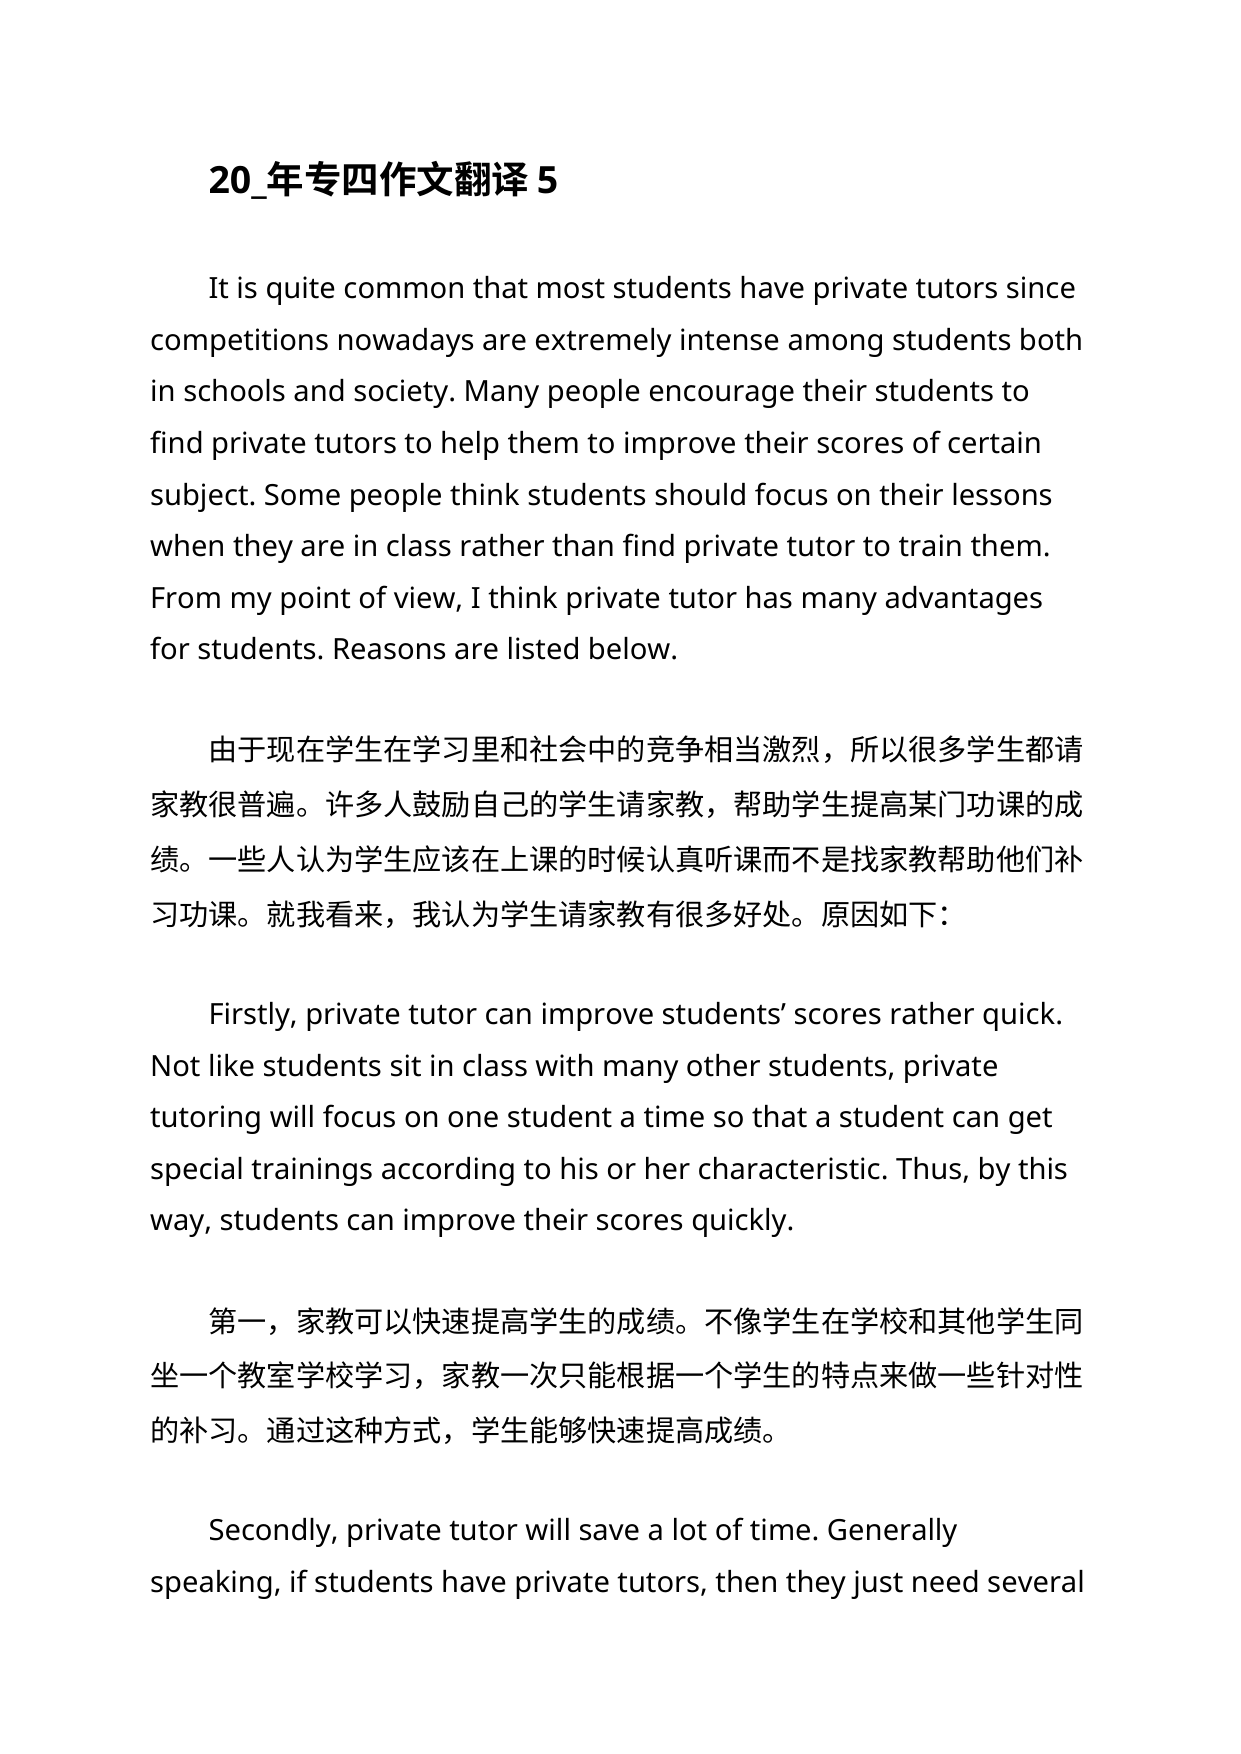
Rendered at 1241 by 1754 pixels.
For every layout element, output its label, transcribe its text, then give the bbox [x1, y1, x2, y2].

text 第一，家教可以快速提高学生的成绩。不像学生在学校和其他学生同坐一个教室学校学习，家教一次只能根据一个学生的特点来做一些针对性的补习。通过这种方式，学生能够快速提高成绩。 [150, 1298, 1090, 1450]
text 20_年专四作文翻译5 [150, 150, 1090, 204]
text Firstly, private tutor can improve students’ scores rather quick. Not like students sit in class with many other students, private tutoring will focus on one student a time so that a student can get special trainings according to his or her characteristic. Thus, by this way, students can improve their scores quickly. [150, 993, 1090, 1239]
text It is quite common that most students have private tutors since competitions nowadays are extremely intense among students both in schools and society. Many people encourage their students to find private tutors to help them to improve their scores of certain subject. Some people think students should focus on their lessons when they are in class rather than find private tutor to train them. From my point of view, I think private tutor has many advantages for students. Reasons are listed below. [150, 268, 1090, 668]
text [150, 1510, 1090, 1601]
text 由于现在学生在学习里和社会中的竞争相当激烈，所以很多学生都请家教很普遍。许多人鼓励自己的学生请家教，帮助学生提高某门功课的成绩。一些人认为学生应该在上课的时候认真听课而不是找家教帮助他们补习功课。就我看来，我认为学生请家教有很多好处。原因如下： [150, 727, 1090, 934]
